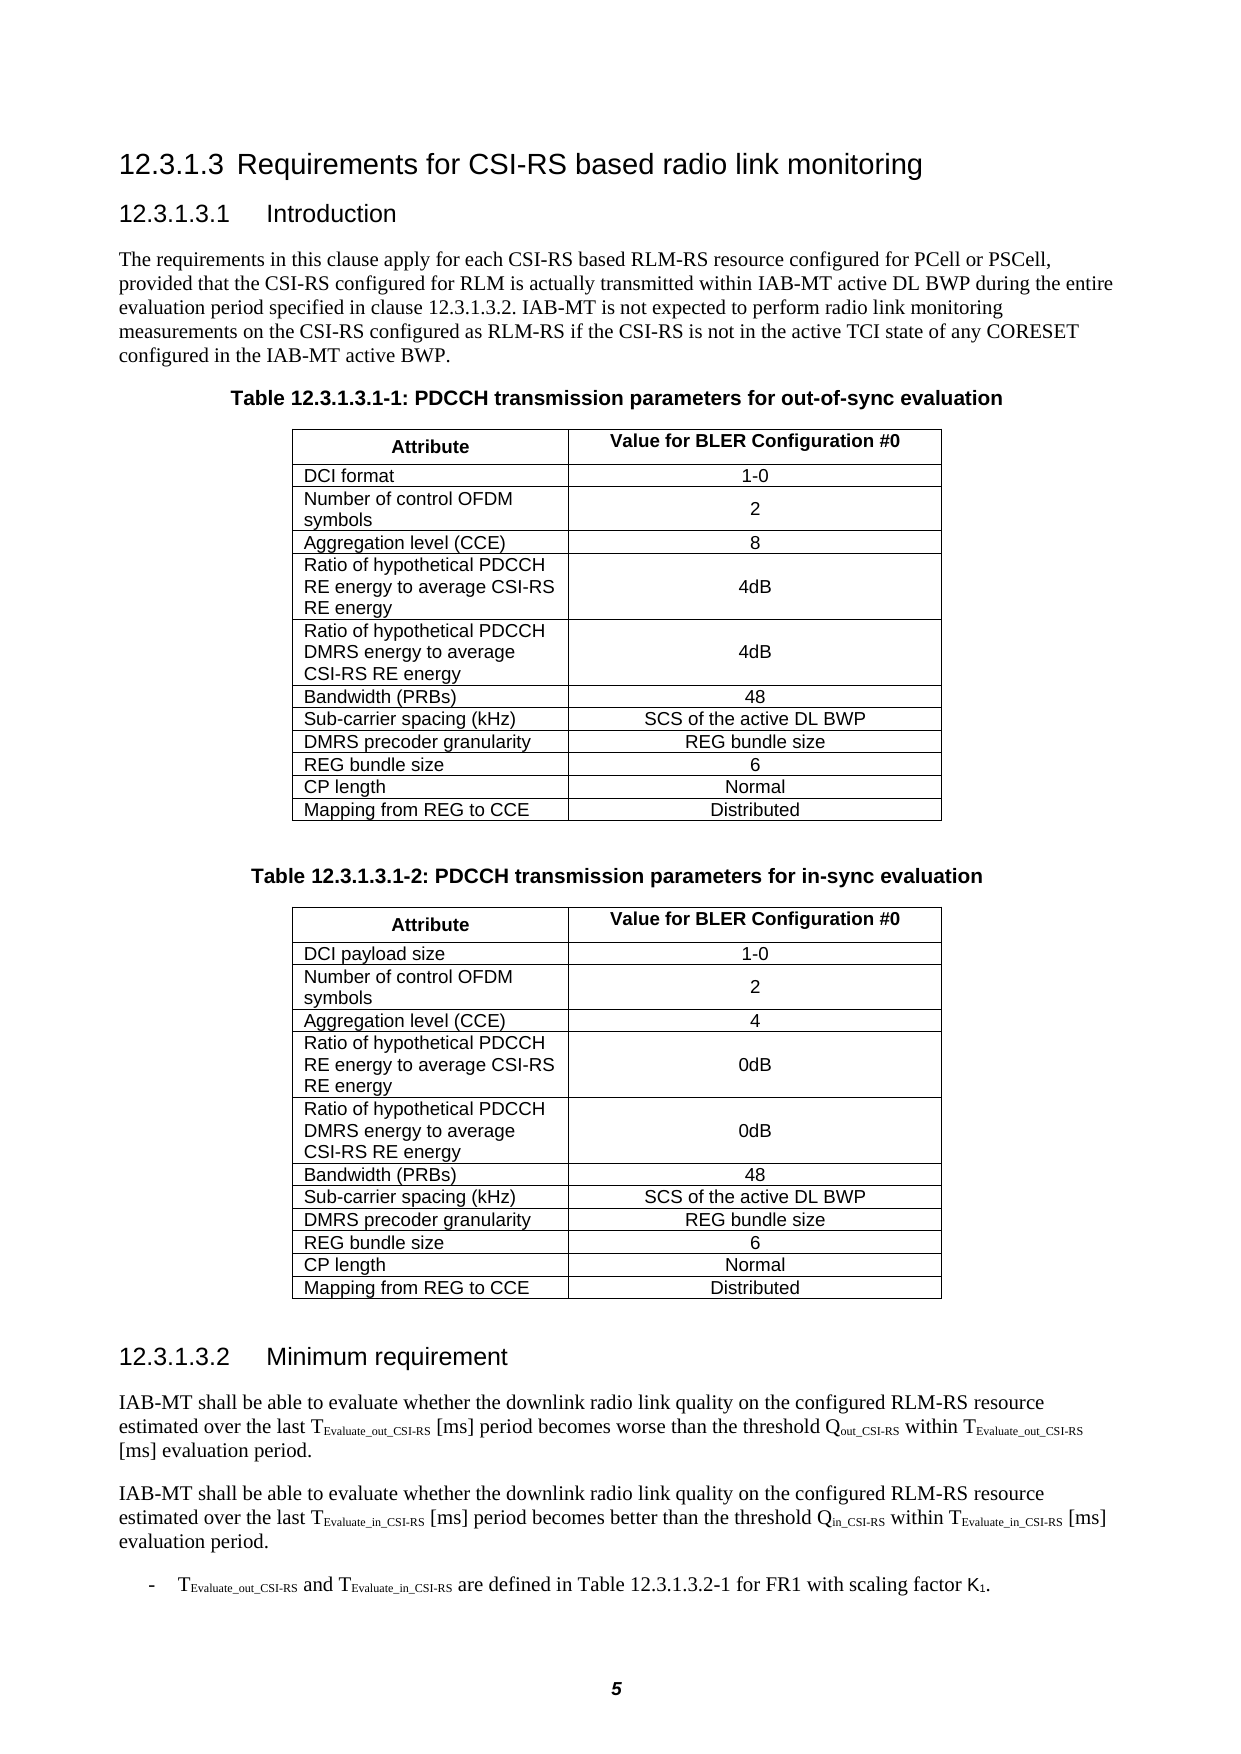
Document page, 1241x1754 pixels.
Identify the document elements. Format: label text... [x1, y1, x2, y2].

text IAB-MT shall be able to evaluate whether the downlink radio link quality on the configured RLM-RS resource estimated over the last TEvaluate_in_CSI-RS [ms] period becomes better than the threshold Qin_CSI-RS within TEvaluate_in_CSI-RS [ms] evaluation period. [118, 1481, 1116, 1553]
table_header Value for BLER Configuration #0 [569, 430, 941, 464]
table_cell Sub-carrier spacing (kHz) [293, 1186, 568, 1208]
text 12.3.1.3.1 Introduction [118, 199, 1116, 228]
table_cell Number of control OFDM symbols [293, 965, 568, 1008]
table_cell Sub-carrier spacing (kHz) [293, 708, 568, 730]
table_cell Aggregation level (CCE) [293, 1010, 568, 1031]
table_cell Mapping from REG to CCE [293, 1277, 568, 1298]
table_cell 6 [569, 1231, 941, 1253]
table_cell Mapping from REG to CCE [293, 799, 568, 820]
table_header Attribute [293, 430, 568, 464]
text - TEvaluate_out_CSI-RS and TEvaluate_in_CSI-RS are defined in Table 12.3.1.3.2-1 for FR1 with scaling factor K1. [148, 1571, 1116, 1596]
table_cell Ratio of hypothetical PDCCH DMRS energy to average CSI-RS RE energy [293, 620, 568, 684]
table_cell Ratio of hypothetical PDCCH RE energy to average CSI-RS RE energy [293, 554, 568, 619]
table_header Value for BLER Configuration #0 [569, 908, 941, 942]
table_cell REG bundle size [569, 1209, 941, 1230]
text Table 12.3.1.3.1-1: PDCCH transmission parameters for out-of-sync evaluation [118, 386, 1116, 410]
table_cell Distributed [569, 1277, 941, 1298]
table_cell 0dB [569, 1032, 941, 1097]
text IAB-MT shall be able to evaluate whether the downlink radio link quality on the configured RLM-RS resource estimated over the last TEvaluate_out_CSI-RS [ms] period becomes worse than the threshold Qout_CSI-RS within TEvaluate_out_CSI-RS [ms] evaluation period. [118, 1389, 1116, 1462]
table_cell CP length [293, 776, 568, 797]
table_cell 0dB [569, 1098, 941, 1163]
table_cell Bandwidth (PRBs) [293, 686, 568, 707]
table_cell 2 [569, 487, 941, 530]
table_cell 8 [569, 531, 941, 553]
table_cell 1-0 [569, 943, 941, 964]
table_cell 4dB [569, 554, 941, 619]
table_cell DCI format [293, 465, 568, 486]
table_cell 4 [569, 1010, 941, 1031]
text Table 12.3.1.3.1-2: PDCCH transmission parameters for in-sync evaluation [118, 864, 1116, 888]
table_cell REG bundle size [293, 753, 568, 775]
text 12.3.1.3 Requirements for CSI-RS based radio link monitoring [118, 147, 1116, 181]
table_cell REG bundle size [293, 1231, 568, 1253]
table_cell 2 [569, 965, 941, 1008]
table_cell Normal [569, 776, 941, 797]
table_cell SCS of the active DL BWP [569, 1186, 941, 1208]
table_cell DCI payload size [293, 943, 568, 964]
table_cell 48 [569, 1164, 941, 1185]
table_cell REG bundle size [569, 731, 941, 752]
table_cell DMRS precoder granularity [293, 1209, 568, 1230]
text The requirements in this clause apply for each CSI-RS based RLM-RS resource configured for PCell or PSCell, provided that the CSI-RS configured for RLM is actually transmitted within IAB-MT active DL BWP during the entire evaluation period specified in clause 12.3.1.3.2. IAB-MT is not expected to perform radio link monitoring measurements on the CSI-RS configured as RLM-RS if the CSI-RS is not in the active TCI state of any CORESET configured in the IAB-MT active BWP. [118, 247, 1116, 367]
text 12.3.1.3.2 Minimum requirement [118, 1342, 1116, 1371]
table_cell 4dB [569, 620, 941, 684]
table_cell Ratio of hypothetical PDCCH RE energy to average CSI-RS RE energy [293, 1032, 568, 1097]
table_cell Ratio of hypothetical PDCCH DMRS energy to average CSI-RS RE energy [293, 1098, 568, 1163]
table_cell CP length [293, 1254, 568, 1276]
table_cell SCS of the active DL BWP [569, 708, 941, 730]
table_cell Bandwidth (PRBs) [293, 1164, 568, 1185]
table_cell 1-0 [569, 465, 941, 486]
table_cell DMRS precoder granularity [293, 731, 568, 752]
table_cell Normal [569, 1254, 941, 1276]
table_cell Number of control OFDM symbols [293, 487, 568, 530]
table_cell 6 [569, 753, 941, 775]
table_cell 48 [569, 686, 941, 707]
table_header Attribute [293, 908, 568, 942]
table_cell Distributed [569, 799, 941, 820]
table_cell Aggregation level (CCE) [293, 531, 568, 553]
